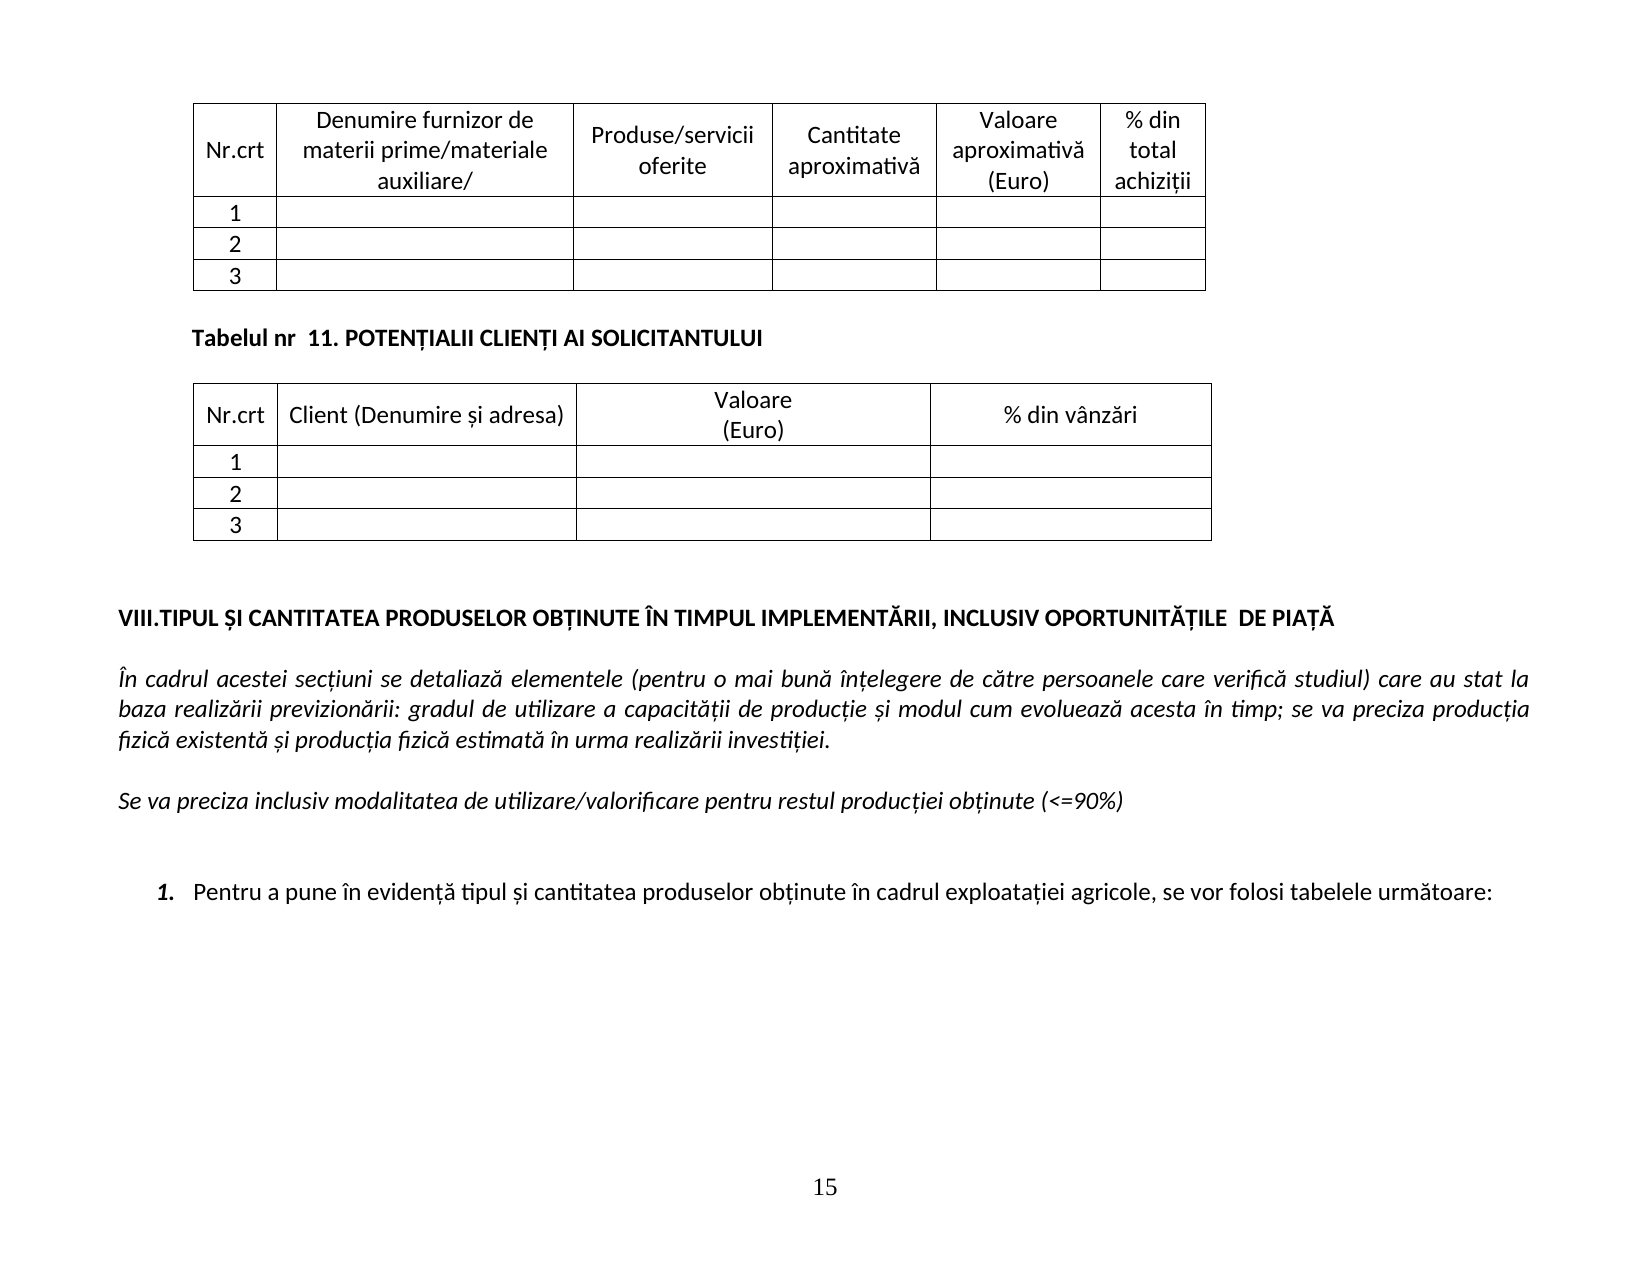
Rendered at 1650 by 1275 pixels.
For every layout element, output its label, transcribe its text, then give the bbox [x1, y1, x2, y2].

table_cell [577, 446, 930, 477]
table_header Client (Denumire şi adresa) [278, 384, 576, 445]
table_header Cantitate aproximativă [773, 104, 936, 196]
table_cell [773, 260, 936, 290]
table_cell [1101, 260, 1205, 290]
table_cell [931, 509, 1211, 540]
table_cell [937, 228, 1100, 259]
text În cadrul acestei secţiuni se detaliază elementele (pentru o mai bună înţelegere de către persoanele care verifică studiul) care au stat la baza realizării previzionării: gradul de utilizare a capacităţii de producţie şi modul cum evoluează acesta în timp; se va preciza producţia fizică existentă şi producţia fizică estimată în urma realizării investiţiei. [118, 663, 1532, 754]
table_cell 2 [194, 228, 276, 259]
table_header Denumire furnizor de materii prime/materiale auxiliare/ [277, 104, 573, 196]
table_cell 1 [194, 446, 277, 477]
table_header % din total achiziţii [1101, 104, 1205, 196]
table_cell [937, 197, 1100, 227]
table_cell [277, 197, 573, 227]
table_cell [773, 228, 936, 259]
table_cell [278, 478, 576, 508]
table_cell [931, 446, 1211, 477]
table_cell [277, 260, 573, 290]
table_cell [278, 509, 576, 540]
table_cell [278, 446, 576, 477]
table_cell 3 [194, 260, 276, 290]
table_cell [931, 478, 1211, 508]
table_cell [577, 478, 930, 508]
table_header Nr.crt [194, 104, 276, 196]
table_cell [574, 228, 772, 259]
table_cell [773, 197, 936, 227]
table_cell [577, 509, 930, 540]
table_cell [574, 197, 772, 227]
text Se va preciza inclusiv modalitatea de utilizare/valorificare pentru restul producției obținute (<=90%) [118, 785, 1532, 816]
table_cell 3 [194, 509, 277, 540]
table_cell [1101, 228, 1205, 259]
table_cell 1 [194, 197, 276, 227]
table_cell [574, 260, 772, 290]
text Tabelul nr 11. POTENŢIALII CLIENŢI AI SOLICITANTULUI [118, 322, 1532, 352]
table_header Nr.crt [194, 384, 277, 445]
table_cell [937, 260, 1100, 290]
table_header Valoare aproximativă (Euro) [937, 104, 1100, 196]
table_cell 2 [194, 478, 277, 508]
table_cell [1101, 197, 1205, 227]
table_header Valoare (Euro) [577, 384, 930, 445]
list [156, 877, 1532, 907]
table_header Produse/servicii oferite [574, 104, 772, 196]
text VIII.TIPUL ŞI CANTITATEA PRODUSELOR OBŢINUTE ÎN TIMPUL IMPLEMENTĂRII, INCLUSIV OPORTUNITĂŢILE DE PIAŢĂ [118, 602, 1532, 632]
table_cell [277, 228, 573, 259]
table_header % din vânzări [931, 384, 1211, 445]
